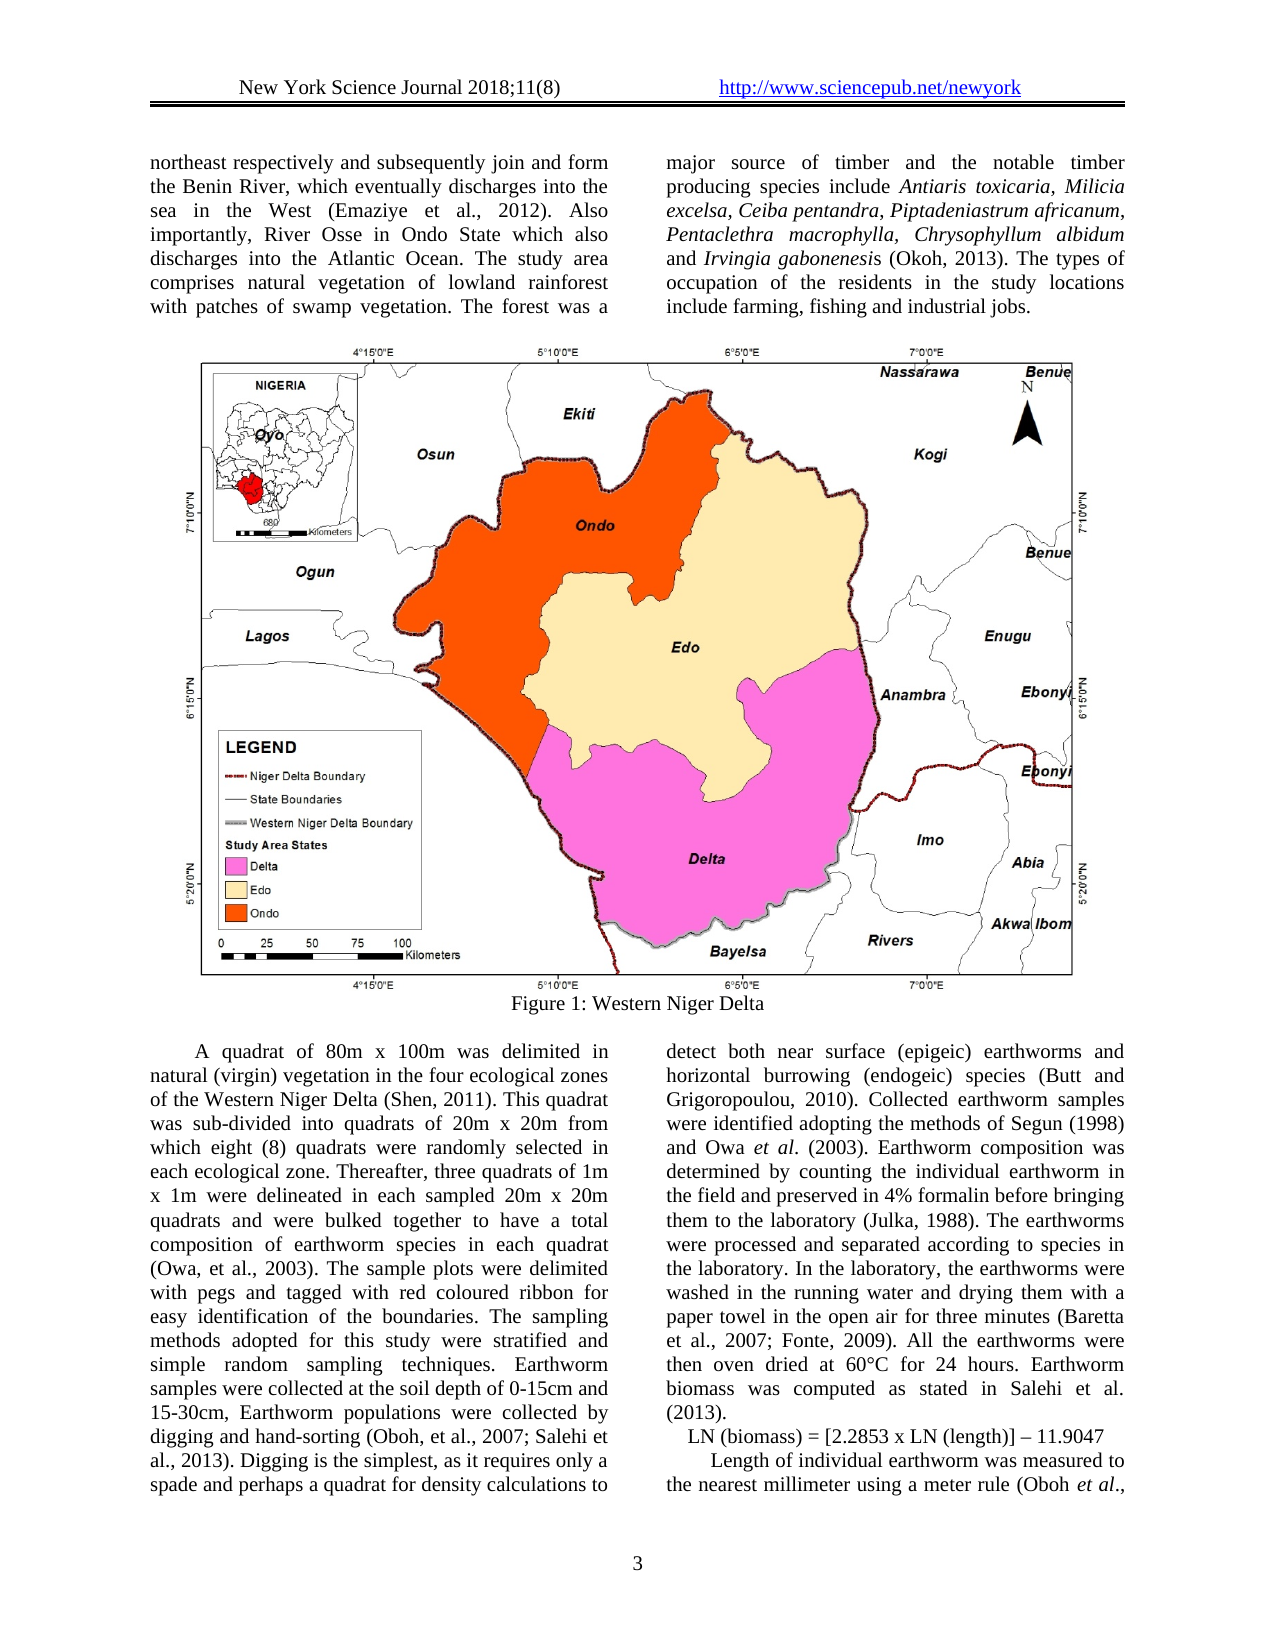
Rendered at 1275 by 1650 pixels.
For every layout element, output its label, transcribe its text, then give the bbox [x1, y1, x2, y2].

text LN (biomass) = [2.2853 x LN (length)] – 11.9047 [666, 1424, 1125, 1448]
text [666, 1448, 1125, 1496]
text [666, 150, 1125, 318]
text A quadrat of 80m x 100m was delimited in natural (virgin) vegetation in the four ecological zones of the Western Niger Delta (Shen, 2011). This quadrat was sub-divided into quadrats of 20m x 20m from which eight (8) quadrats were randomly selected in each ecological zone. Thereafter, three quadrats of 1m x 1m were delineated in each sampled 20m x 20m quadrats and were bulked together to have a total composition of earthworm species in each quadrat (Owa, et al., 2003). The sample plots were delimited with pegs and tagged with red coloured ribbon for easy identification of the boundaries. The sampling methods adopted for this study were stratified and simple random sampling techniques. Earthworm samples were collected at the soil depth of 0-15cm and 15-30cm, Earthworm populations were collected by digging and hand-sorting (Oboh, et al., 2007; Salehi et al., 2013). Digging is the simplest, as it requires only a spade and perhaps a quadrat for density calculations to detect both near surface (epigeic) earthworms and horizontal burrowing (endogeic) species (Butt and Grigoropoulou, 2010). Collected earthworm samples were identified adopting the methods of Segun (1998) and Owa et al. (2003). Earthworm composition was determined by counting the individual earthworm in the field and preserved in 4% formalin before bringing them to the laboratory (Julka, 1988). The earthworms were processed and separated according to species in the laboratory. In the laboratory, the earthworms were washed in the running water and drying them with a paper towel in the open air for three minutes (Baretta et al., 2007; Fonte, 2009). All the earthworms were then oven dried at 60°C for 24 hours. Earthworm biomass was computed as stated in Salehi et al. (2013). [666, 1039, 1125, 1280]
text Figure 1: Western Niger Delta [150, 991, 1125, 1015]
text A quadrat of 80m x 100m was delimited in natural (virgin) vegetation in the four ecological zones of the Western Niger Delta (Shen, 2011). This quadrat was sub-divided into quadrats of 20m x 20m from which eight (8) quadrats were randomly selected in each ecological zone. Thereafter, three quadrats of 1m x 1m were delineated in each sampled 20m x 20m quadrats and were bulked together to have a total composition of earthworm species in each quadrat (Owa, et al., 2003). The sample plots were delimited with pegs and tagged with red coloured ribbon for easy identification of the boundaries. The sampling methods adopted for this study were stratified and simple random sampling techniques. Earthworm samples were collected at the soil depth of 0-15cm and 15-30cm, Earthworm populations were collected by digging and hand-sorting (Oboh, et al., 2007; Salehi et al., 2013). Digging is the simplest, as it requires only a spade and perhaps a quadrat for density calculations to detect both near surface (epigeic) earthworms and horizontal burrowing (endogeic) species (Butt and Grigoropoulou, 2010). Collected earthworm samples were identified adopting the methods of Segun (1998) and Owa et al. (2003). Earthworm composition was determined by counting the individual earthworm in the field and preserved in 4% formalin before bringing them to the laboratory (Julka, 1988). The earthworms were processed and separated according to species in the laboratory. In the laboratory, the earthworms were washed in the running water and drying them with a paper towel in the open air for three minutes (Baretta et al., 2007; Fonte, 2009). All the earthworms were then oven dried at 60°C for 24 hours. Earthworm biomass was computed as stated in Salehi et al. (2013). [150, 1039, 609, 1496]
picture [182, 342, 1093, 991]
